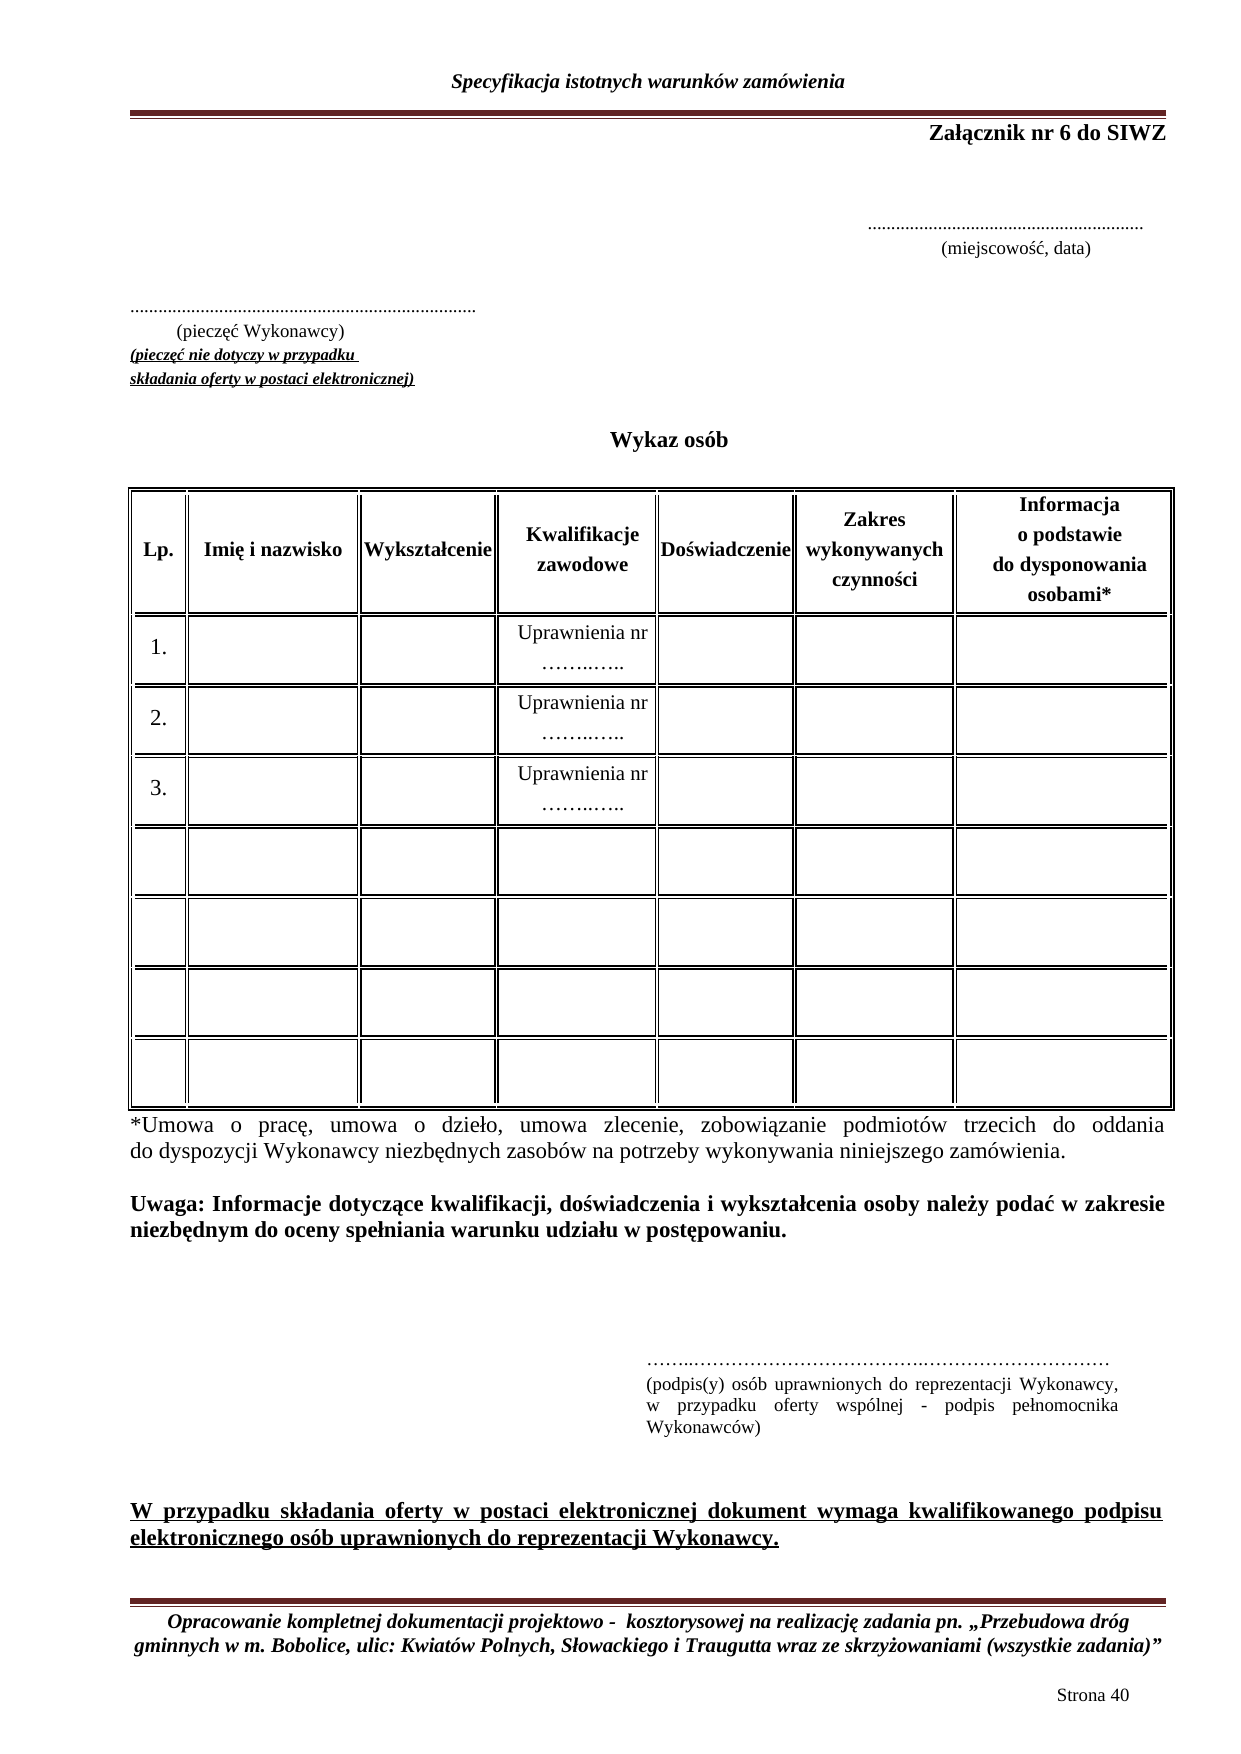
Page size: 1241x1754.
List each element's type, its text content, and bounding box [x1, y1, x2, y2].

table_cell [359, 1035, 496, 1106]
table_cell [130, 965, 187, 1035]
table_cell [795, 1035, 955, 1106]
table_header Zakres wykonywanych czynności [795, 489, 955, 612]
table_cell [189, 899, 357, 965]
table_cell [797, 617, 952, 683]
table_cell [499, 829, 655, 894]
table_cell [189, 688, 357, 753]
table_cell [362, 899, 494, 965]
table_header Imię i nazwisko [187, 489, 359, 612]
table_cell [955, 824, 1173, 894]
table_cell [659, 970, 792, 1035]
text .......................................................................... [130, 295, 1166, 316]
text W przypadku składania oferty w postaci elektronicznej dokument wymaga kwalifikowanego podpisu elektronicznego osób uprawnionych do reprezentacji Wykonawcy. [130, 1497, 1163, 1520]
table_cell [797, 758, 952, 824]
table_cell [362, 688, 494, 753]
table_cell [189, 617, 357, 683]
text (pieczęć Wykonawcy) [130, 320, 1166, 341]
table_cell [955, 683, 1173, 753]
table_cell [797, 688, 952, 753]
text składania oferty w postaci elektronicznej) [130, 368, 1166, 388]
table_cell Uprawnienia nr ……..….. [499, 688, 655, 753]
table_cell [362, 758, 494, 824]
text ……..……………………………….………………………… [646, 1348, 1119, 1369]
table_cell 3. [130, 753, 187, 824]
table_cell Uprawnienia nr ……..….. [499, 758, 655, 824]
text *Umowa o pracę, umowa o dzieło, umowa zlecenie, zobowiązanie podmiotów trzecich do oddania do dyspozycji Wykonawcy niezbędnych zasobów na potrzeby wykonywania niniejszego zamówienia. [130, 1111, 1166, 1163]
table_cell [130, 1035, 187, 1106]
table_cell [797, 829, 952, 894]
table_cell Uprawnienia nr ……..….. [499, 617, 655, 683]
text ........................................................... [794, 212, 1166, 234]
table_header Doświadczenie [657, 491, 794, 612]
table_cell [659, 899, 792, 965]
text Uwaga: Informacje dotyczące kwalifikacji, doświadczenia i wykształcenia osoby należy podać w zakresie niezbędnym do oceny spełniania warunku udziału w postępowaniu. [130, 1190, 1166, 1242]
table_cell [189, 829, 357, 894]
table_cell [499, 970, 655, 1035]
table_cell [189, 758, 357, 824]
text (podpis(y) osób uprawnionych do reprezentacji Wykonawcy, w przypadku oferty wspólnej - podpis pełnomocnika Wykonawców) [646, 1373, 1119, 1437]
table_cell [657, 1040, 794, 1106]
table_cell [659, 617, 792, 683]
table_cell [362, 970, 494, 1035]
table_cell [659, 758, 792, 824]
table_header Kwalifikacje zawodowe [496, 489, 657, 612]
table_cell [955, 894, 1173, 965]
table_cell [797, 899, 952, 965]
table_cell [797, 970, 952, 1035]
table_header Lp. [130, 489, 187, 612]
table_cell [499, 899, 655, 965]
table_cell [496, 1035, 657, 1106]
text W przypadku składania oferty w postaci elektronicznej dokument wymaga kwalifikowanego podpisu elektronicznego osób uprawnionych do reprezentacji Wykonawcy. [130, 1521, 1163, 1550]
table_cell [659, 688, 792, 753]
table_cell 1. [130, 612, 187, 683]
table_cell [955, 612, 1173, 683]
text Wykaz osób [130, 426, 1166, 452]
table_cell [955, 1035, 1173, 1106]
text (miejscowość, data) [130, 237, 1166, 259]
table_cell [955, 965, 1173, 1035]
text (pieczęć nie dotyczy w przypadku [130, 344, 1166, 364]
text Załącznik nr 6 do SIWZ [130, 119, 1166, 146]
table_cell [955, 753, 1173, 824]
table_cell [659, 829, 792, 894]
table_cell 2. [130, 683, 187, 753]
table_cell [130, 824, 187, 894]
table_header Wykształcenie [359, 489, 496, 612]
table_header Informacja o podstawie do dysponowania osobami* [955, 491, 1170, 612]
table_cell [187, 1035, 359, 1106]
table_cell [130, 894, 187, 965]
table_cell [362, 829, 494, 894]
table_cell [189, 970, 357, 1035]
table_cell [362, 617, 494, 683]
